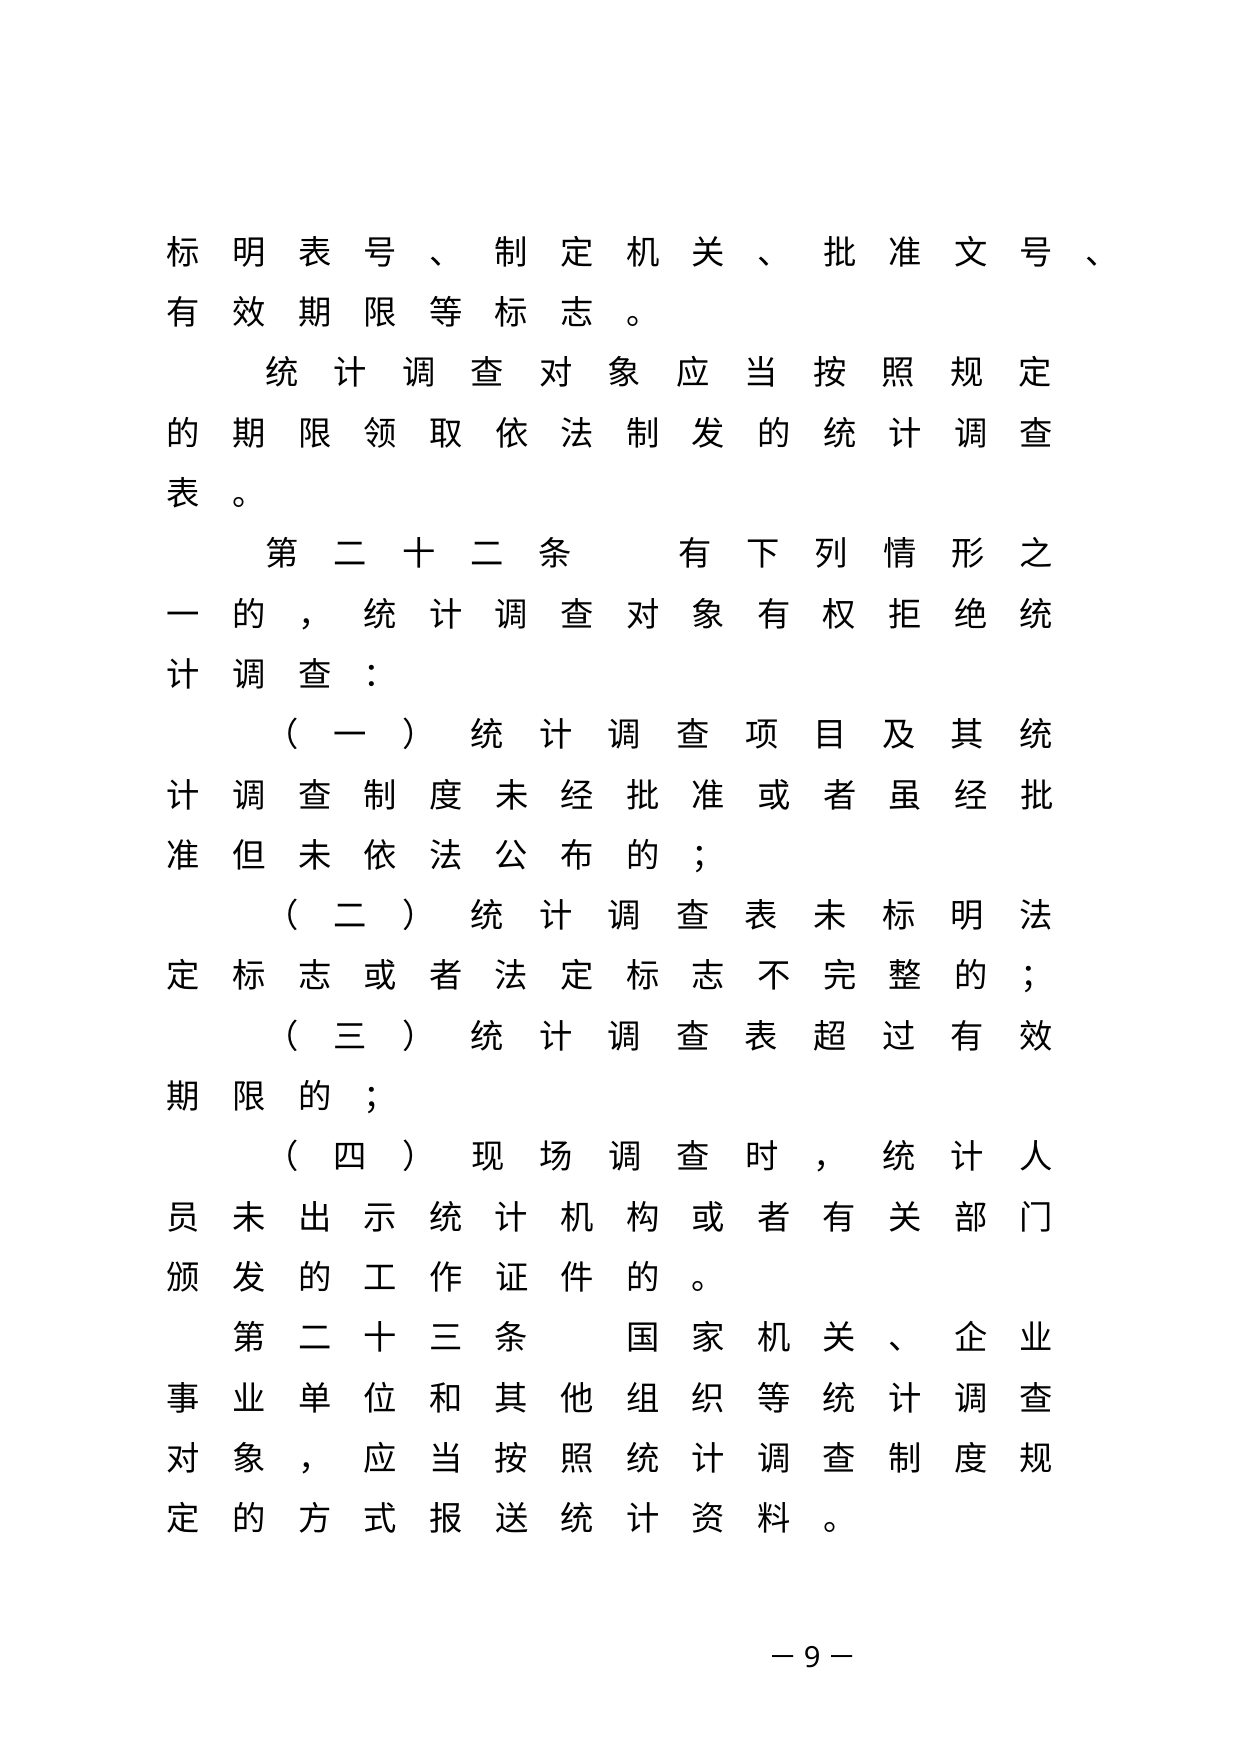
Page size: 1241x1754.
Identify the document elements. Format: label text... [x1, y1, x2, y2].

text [167, 219, 1085, 340]
text （二）统计调查表未标明法定标志或者法定标志不完整的； [167, 883, 1085, 1003]
text （三）统计调查表超过有效期限的； [167, 1003, 1085, 1124]
text 统计调查对象应当按照规定的期限领取依法制发的统计调查表。 [167, 340, 1085, 521]
text 第二十二条 有下列情形之一的，统计调查对象有权拒绝统计调查： [167, 521, 1085, 702]
text 第二十三条 国家机关、企业事业单位和其他组织等统计调查对象，应当按照统计调查制度规定的方式报送统计资料。 [167, 1305, 1085, 1546]
text （一）统计调查项目及其统计调查制度未经批准或者虽经批准但未依法公布的； [167, 702, 1085, 883]
text （四）现场调查时，统计人员未出示统计机构或者有关部门颁发的工作证件的。 [167, 1124, 1085, 1305]
